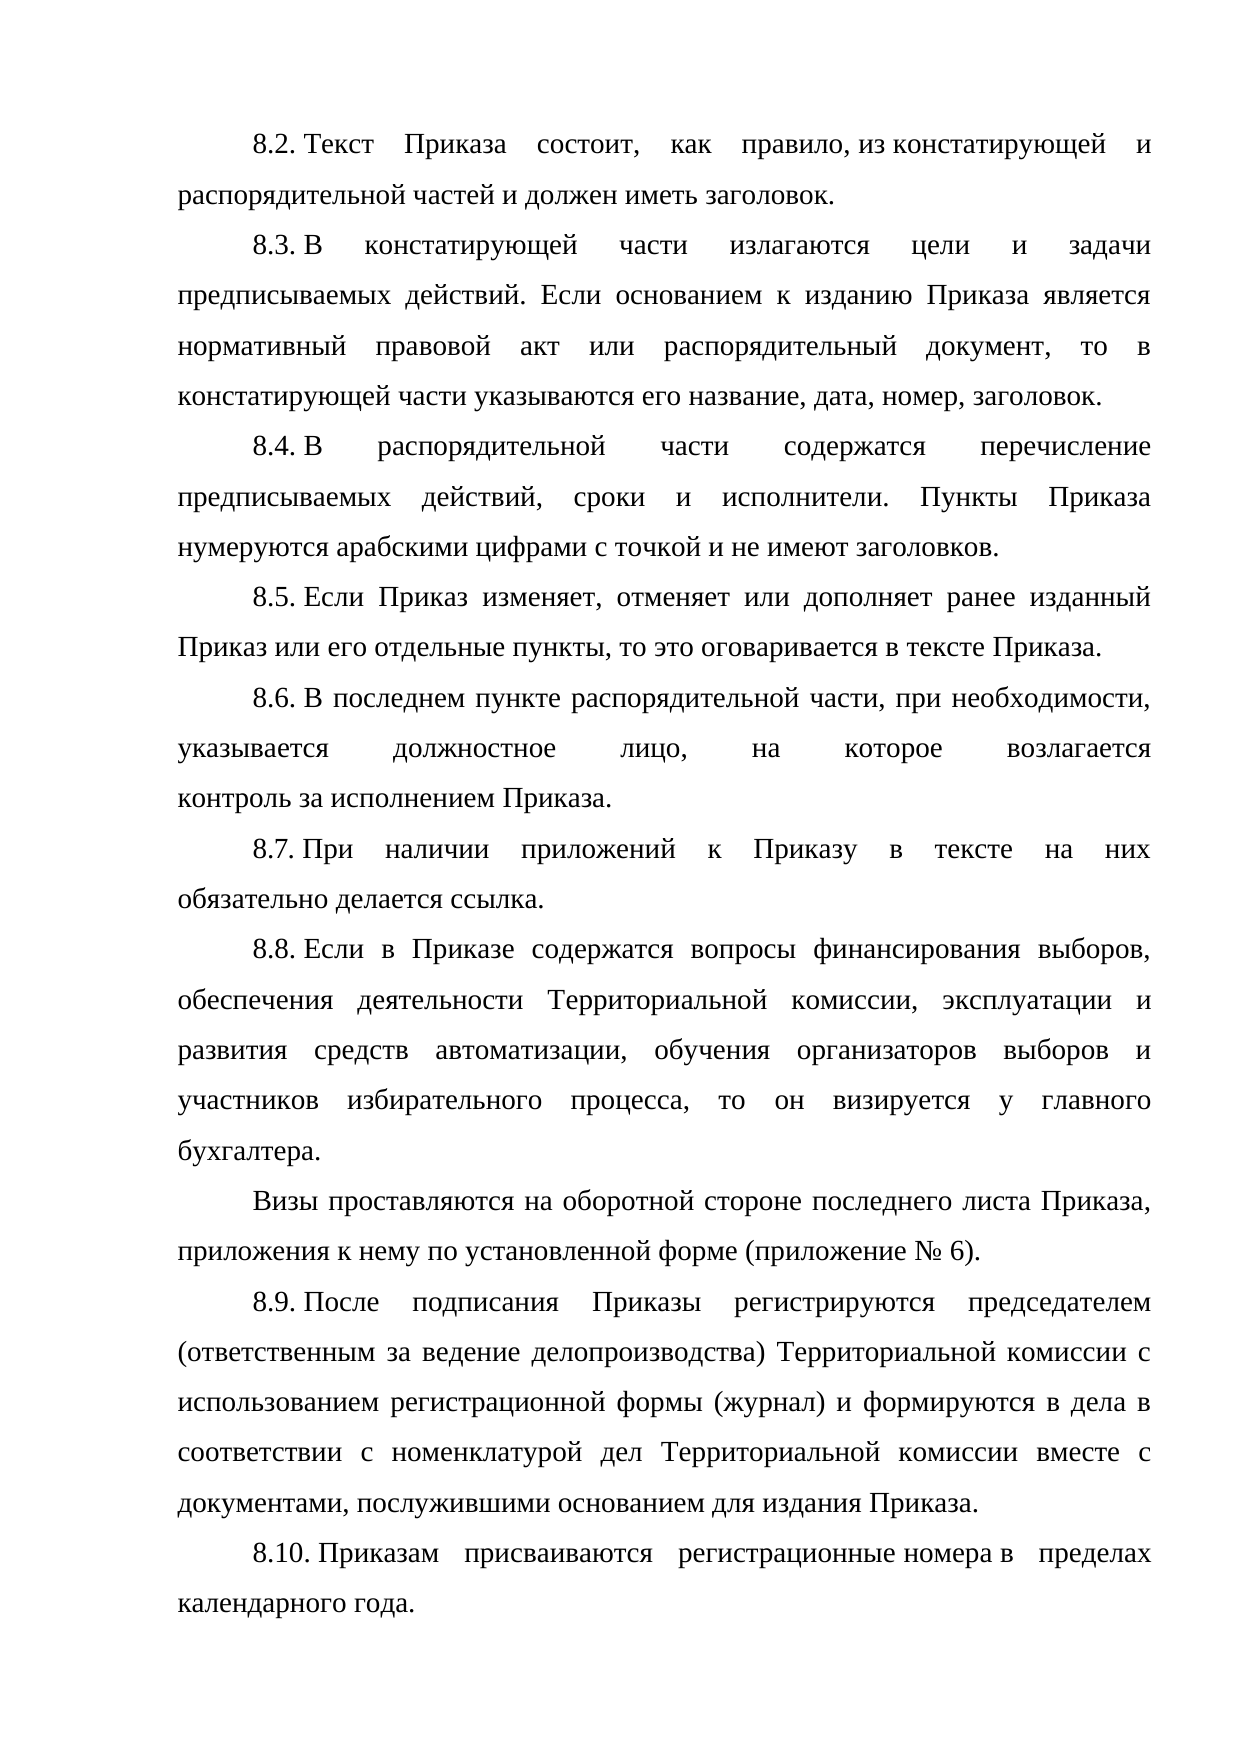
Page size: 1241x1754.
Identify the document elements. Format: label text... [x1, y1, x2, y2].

text 8.6. В последнем пункте распорядительной части, при необходимости, указывается должностное лицо, на которое возлагается контроль за исполнением Приказа. [177, 680, 1152, 814]
text Визы проставляются на оборотной стороне последнего листа Приказа, приложения к нему по установленной форме (приложение № 6). [177, 1183, 1152, 1267]
text 8.9. После подписания Приказы регистрируются председателем (ответственным за ведение делопроизводства) Территориальной комиссии с использованием регистрационной формы (журнал) и формируются в дела в соответствии с номенклатурой дел Территориальной комиссии вместе с документами, послужившими основанием для издания Приказа. [177, 1284, 1152, 1518]
text 8.2. Текст Приказа состоит, как правило, из констатирующей и распорядительной частей и должен иметь заголовок. [177, 126, 1152, 210]
text 8.3. В констатирующей части излагаются цели и задачи предписываемых действий. Если основанием к изданию Приказа является нормативный правовой акт или распорядительный документ, то в констатирующей части указываются его название, дата, номер, заголовок. [177, 227, 1152, 412]
text 8.5. Если Приказ изменяет, отменяет или дополняет ранее изданный Приказ или его отдельные пункты, то это оговаривается в тексте Приказа. [177, 579, 1152, 663]
text 8.4. В распорядительной части содержатся перечисление предписываемых действий, сроки и исполнители. Пункты Приказа нумеруются арабскими цифрами с точкой и не имеют заголовков. [177, 428, 1152, 562]
text 8.7. При наличии приложений к Приказу в тексте на них обязательно делается ссылка. [177, 831, 1152, 915]
text 8.8. Если в Приказе содержатся вопросы финансирования выборов, обеспечения деятельности Территориальной комиссии, эксплуатации и развития средств автоматизации, обучения организаторов выборов и участников избирательного процесса, то он визируется у главного бухгалтера. [177, 931, 1152, 1166]
text 8.10. Приказам присваиваются регистрационные номера в пределах календарного года. [177, 1535, 1152, 1619]
